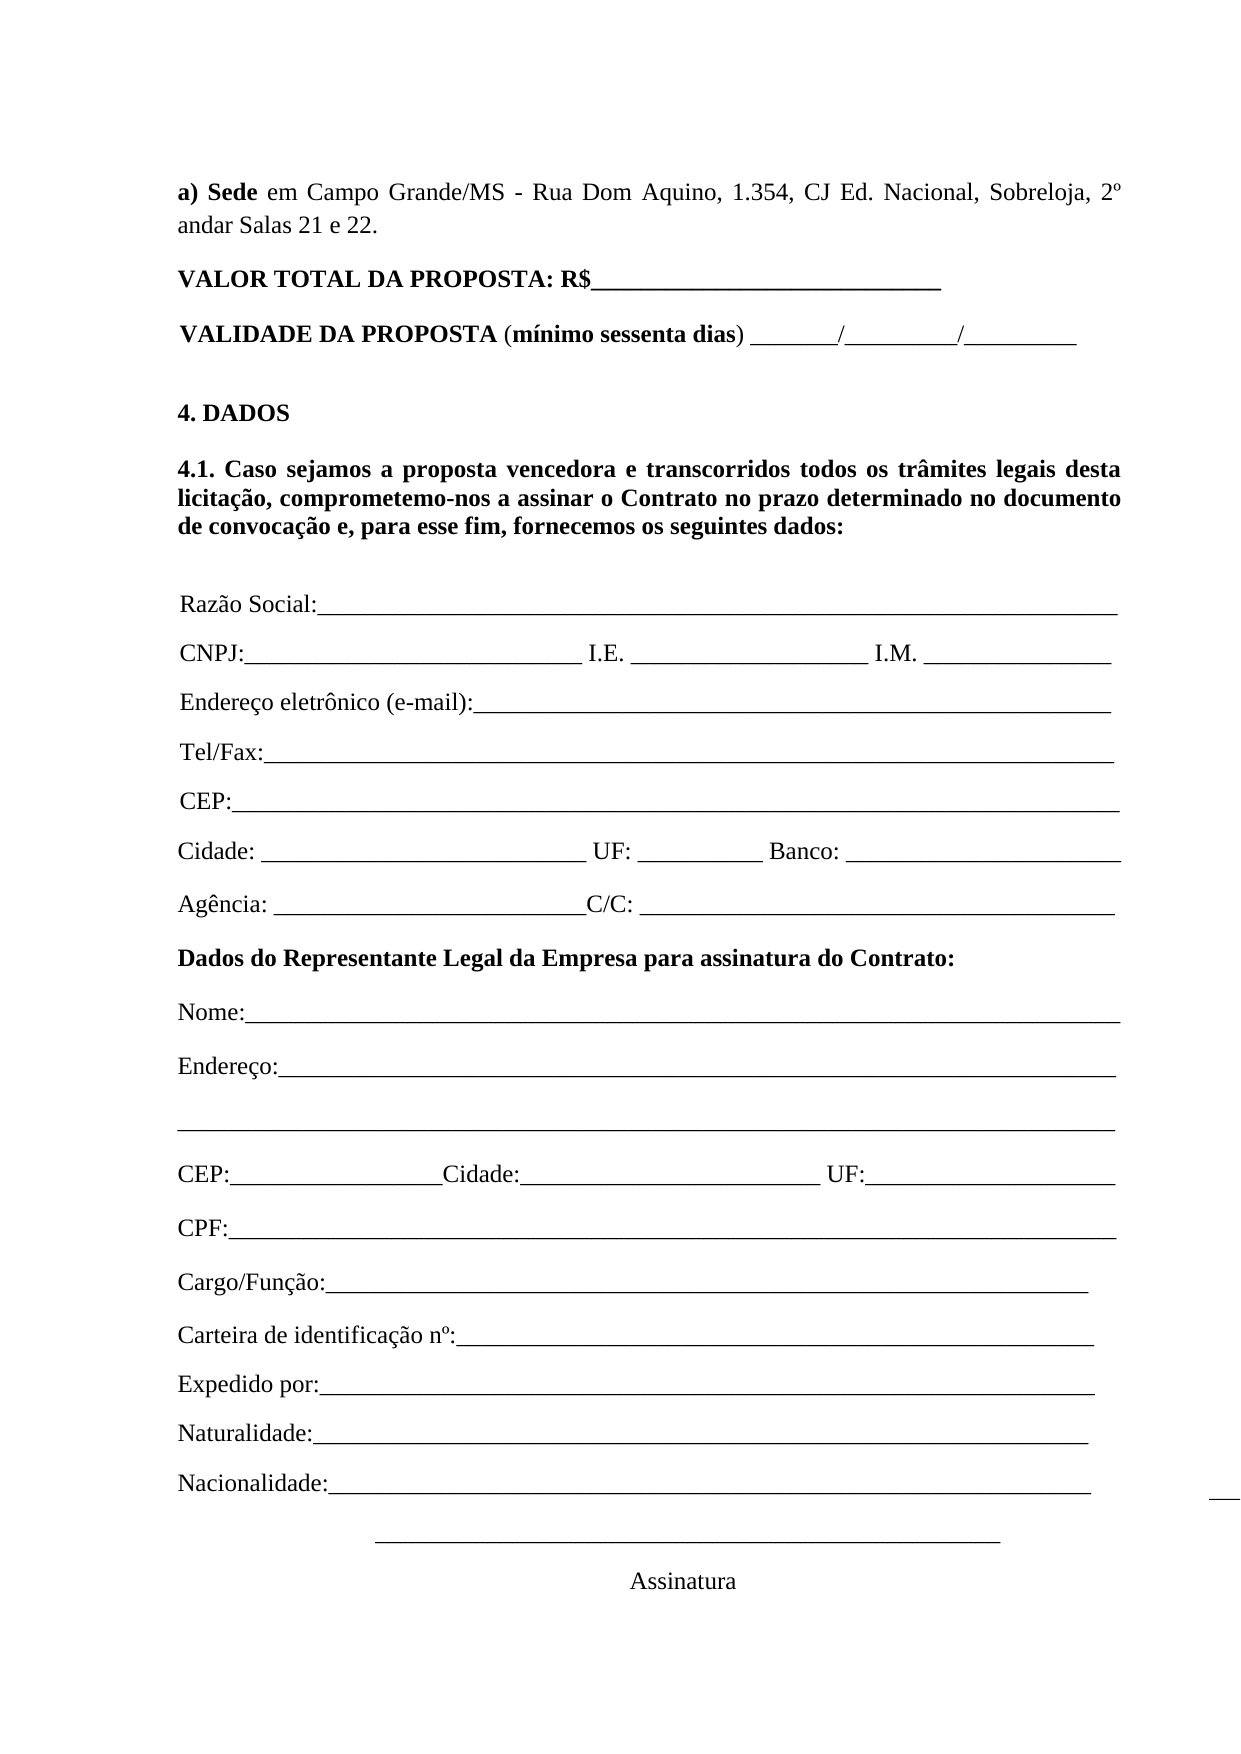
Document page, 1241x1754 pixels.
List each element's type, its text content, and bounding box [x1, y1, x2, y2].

text Dados do Representante Legal da Empresa para assinatura do Contrato: [177, 943, 1122, 972]
text Cidade: __________________________ UF: __________ Banco: ______________________ [177, 836, 1122, 864]
text __________________________________________________ [375, 1517, 1122, 1546]
text CPF:_______________________________________________________________________ [177, 1213, 1122, 1241]
text VALOR TOTAL DA PROPOSTA: R$____________________________ [177, 264, 1122, 293]
text Carteira de identificação nº:___________________________________________________ [177, 1320, 1122, 1349]
text Expedido por:______________________________________________________________ [177, 1370, 1122, 1398]
text Endereço eletrônico (e-mail):___________________________________________________ [179, 688, 1122, 716]
text Endereço:___________________________________________________________________ [177, 1051, 1122, 1080]
text CEP:_________________Cidade:________________________ UF:____________________ [177, 1159, 1122, 1188]
text 4. DADOS [177, 398, 1122, 426]
text 4.1. Caso sejamos a proposta vencedora e transcorridos todos os trâmites legais desta licitação, comprometemo-nos a assinar o Contrato no prazo determinado no documento de convocação e, para esse fim, fornecemos os seguintes dados: [177, 455, 1122, 540]
text Nome:______________________________________________________________________ [177, 997, 1122, 1026]
text Cargo/Função:_____________________________________________________________ [177, 1267, 1122, 1295]
text ___________________________________________________________________________ [177, 1105, 1122, 1134]
text Assinatura [629, 1567, 1122, 1595]
text Razão Social:________________________________________________________________ [179, 589, 1122, 618]
text VALIDADE DA PROPOSTA (mínimo sessenta dias) _______/_________/_________ [179, 320, 1122, 348]
text CEP:_______________________________________________________________________ [179, 786, 1122, 815]
text Agência: _________________________C/C: ______________________________________ [177, 889, 1122, 918]
text CNPJ:___________________________ I.E. ___________________ I.M. _______________ [179, 639, 1122, 667]
text a) Sede em Campo Grande/MS - Rua Dom Aquino, 1.354, CJ Ed. Nacional, Sobreloja, 2º andar Salas 21 e 22. [177, 177, 1122, 239]
text Naturalidade:______________________________________________________________ [177, 1419, 1122, 1447]
text Nacionalidade:_____________________________________________________________ [177, 1468, 1122, 1497]
text Tel/Fax:____________________________________________________________________ [179, 737, 1122, 766]
